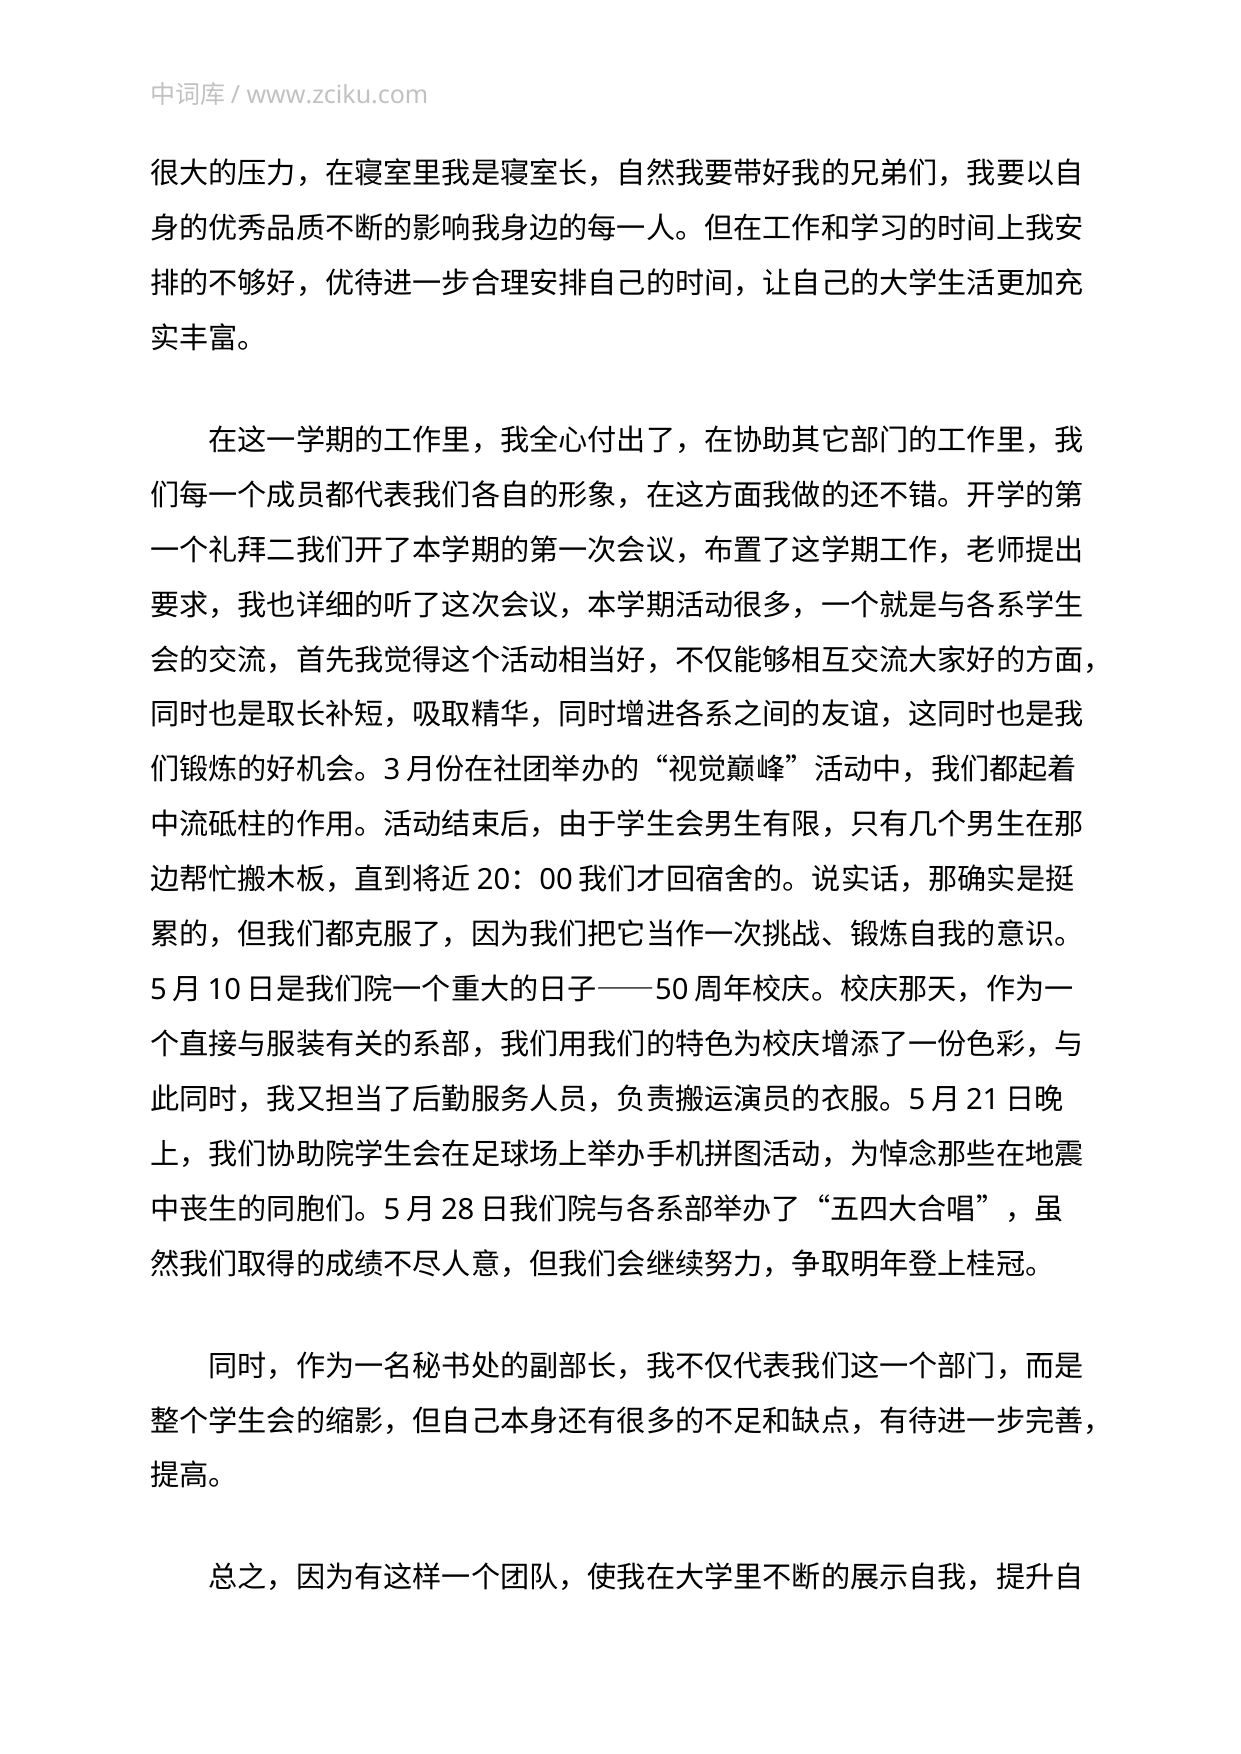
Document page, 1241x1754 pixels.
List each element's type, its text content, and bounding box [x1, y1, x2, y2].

text 在这一学期的工作里，我全心付出了，在协助其它部门的工作里，我们每一个成员都代表我们各自的形象，在这方面我做的还不错。开学的第一个礼拜二我们开了本学期的第一次会议，布置了这学期工作，老师提出要求，我也详细的听了这次会议，本学期活动很多，一个就是与各系学生会的交流，首先我觉得这个活动相当好，不仅能够相互交流大家好的方面，同时也是取长补短，吸取精华，同时增进各系之间的友谊，这同时也是我们锻炼的好机会。3月份在社团举办的“视觉巅峰”活动中，我们都起着中流砥柱的作用。活动结束后，由于学生会男生有限，只有几个男生在那边帮忙搬木板，直到将近20：00我们才回宿舍的。说实话，那确实是挺累的，但我们都克服了，因为我们把它当作一次挑战、锻炼自我的意识。5月10日是我们院一个重大的日子——50周年校庆。校庆那天，作为一个直接与服装有关的系部，我们用我们的特色为校庆增添了一份色彩，与此同时，我又担当了后勤服务人员，负责搬运演员的衣服。5月21日晚上，我们协助院学生会在足球场上举办手机拼图活动，为悼念那些在地震中丧生的同胞们。5月28日我们院与各系部举办了“五四大合唱”，虽然我们取得的成绩不尽人意，但我们会继续努力，争取明年登上桂冠。 [150, 416, 1090, 1283]
text 同时，作为一名秘书处的副部长，我不仅代表我们这一个部门，而是整个学生会的缩影，但自己本身还有很多的不足和缺点，有待进一步完善，提高。 [150, 1342, 1090, 1494]
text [150, 150, 1090, 357]
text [150, 1554, 1090, 1596]
